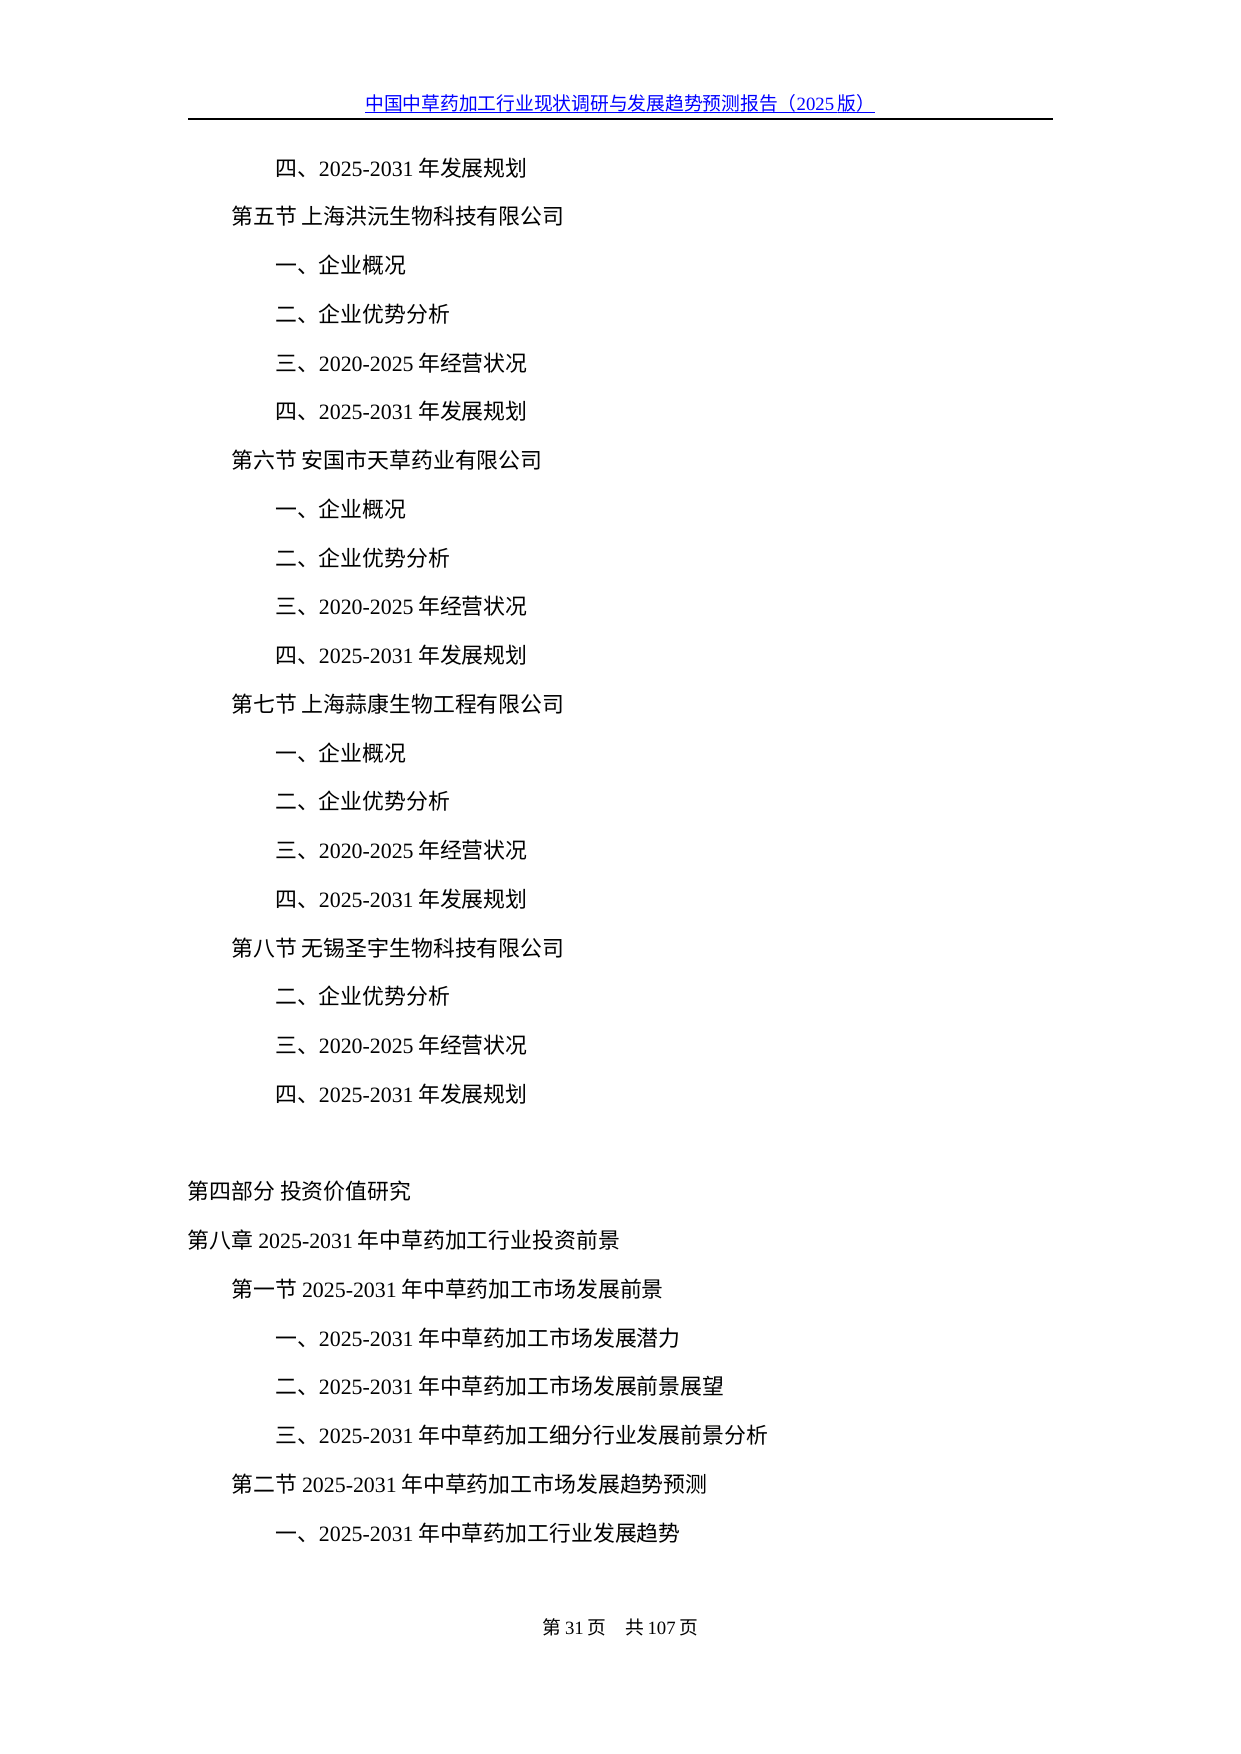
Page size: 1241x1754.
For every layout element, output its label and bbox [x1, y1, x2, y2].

text [187, 150, 1053, 1548]
